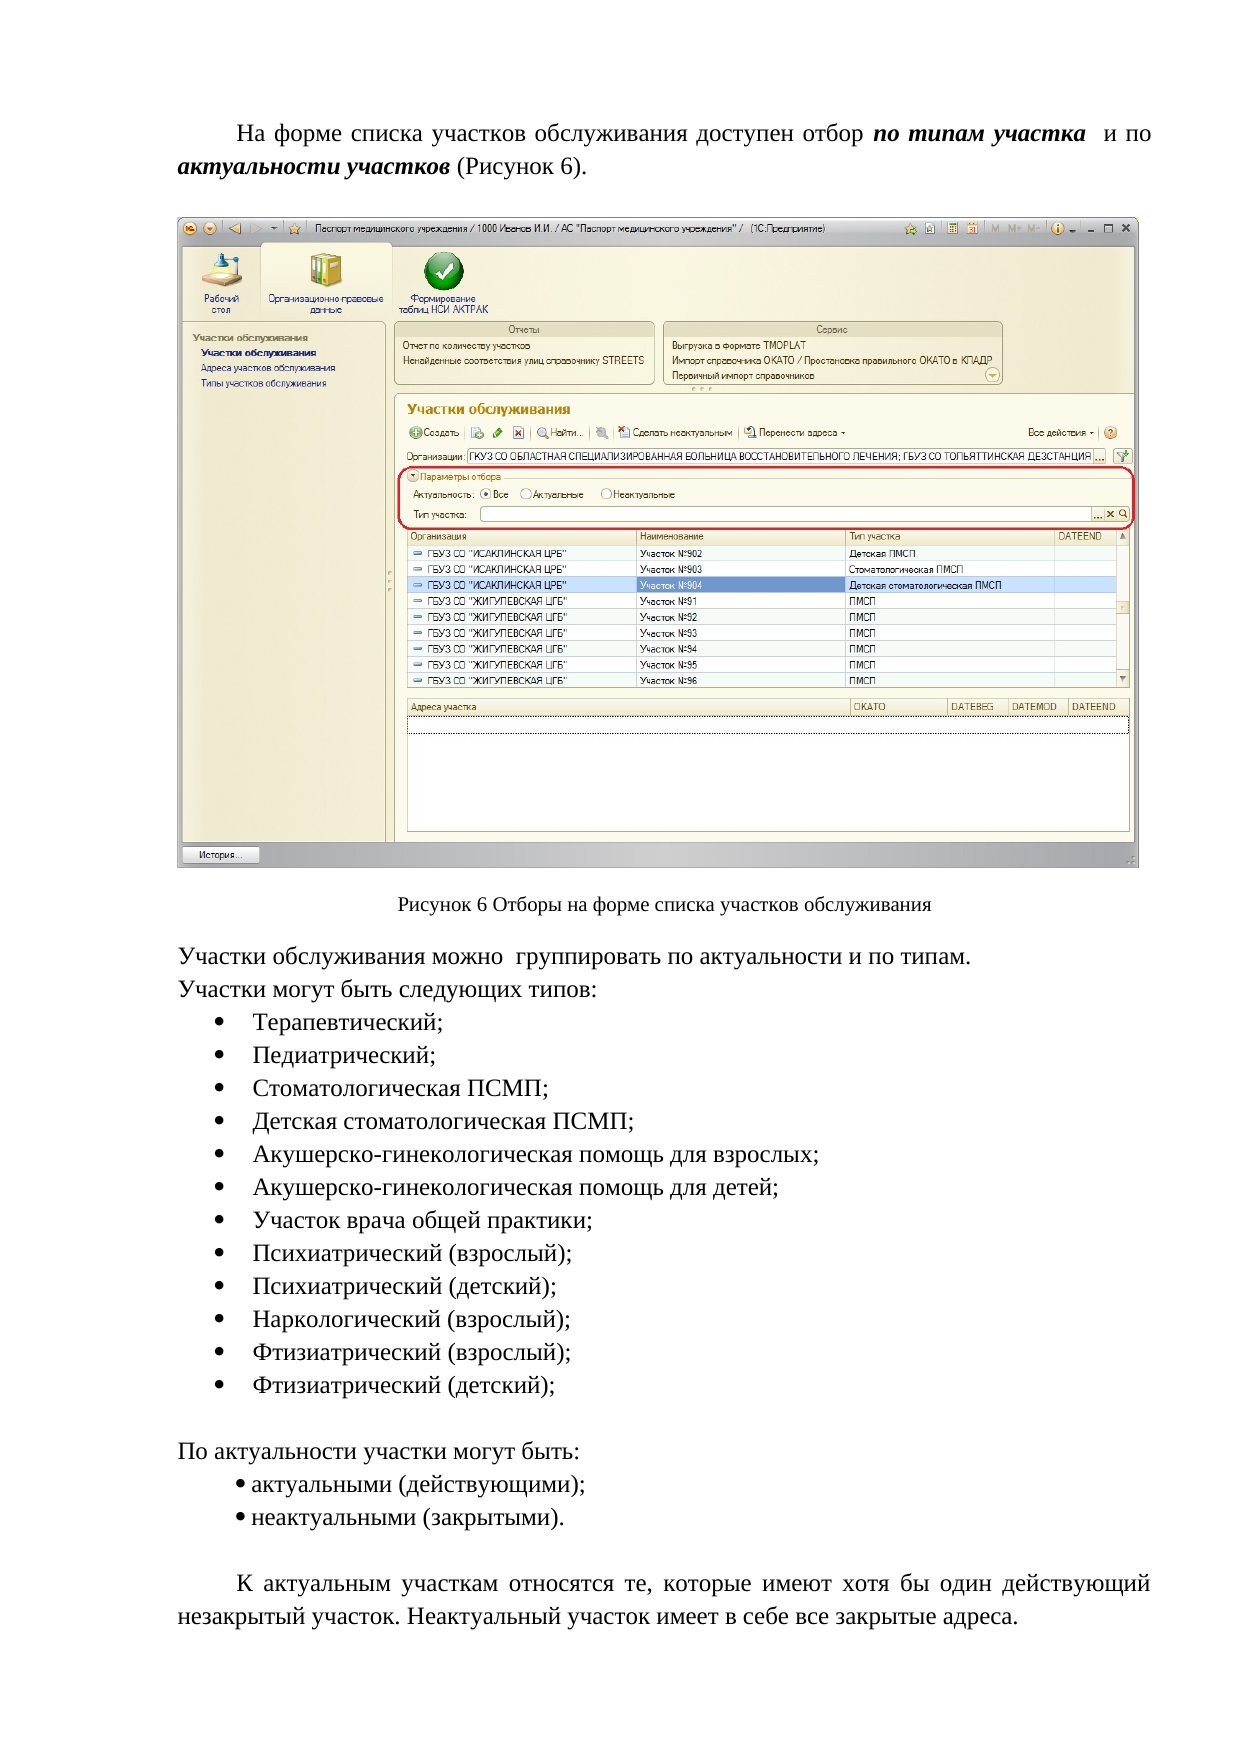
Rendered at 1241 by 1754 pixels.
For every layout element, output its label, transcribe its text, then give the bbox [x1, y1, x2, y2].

text На форме списка участков обслуживания доступен отбор по типам участка и по актуальности участков (Рисунок 6). [177, 118, 1152, 180]
list Психиатрический (детский); [215, 1271, 1152, 1300]
list неактуальными (закрытыми). [177, 1502, 1152, 1531]
list Детская стоматологическая ПСМП; [215, 1106, 1152, 1134]
text К актуальным участкам относятся те, которые имеют хотя бы один действующий незакрытый участок. Неактуальный участок имеет в себе все закрытые адреса. [177, 1568, 1152, 1630]
text Участки обслуживания можно группировать по актуальности и по типам. [177, 941, 1152, 969]
list Участок врача общей практики; [215, 1205, 1152, 1234]
list Фтизиатрический (взрослый); [215, 1337, 1152, 1366]
list Педиатрический; [215, 1040, 1152, 1068]
list Акушерско-гинекологическая помощь для взрослых; [215, 1139, 1152, 1168]
list Психиатрический (взрослый); [215, 1238, 1152, 1267]
list Фтизиатрический (детский); [215, 1370, 1152, 1399]
list Терапевтический; [215, 1007, 1152, 1036]
list актуальными (действующими); [177, 1469, 1152, 1498]
list Акушерско-гинекологическая помощь для детей; [215, 1172, 1152, 1201]
picture [177, 217, 1152, 868]
text Участки могут быть следующих типов: [177, 974, 1152, 1002]
text По актуальности участки могут быть: [177, 1436, 1152, 1465]
list Стоматологическая ПСМП; [215, 1073, 1152, 1102]
list Наркологический (взрослый); [215, 1304, 1152, 1333]
